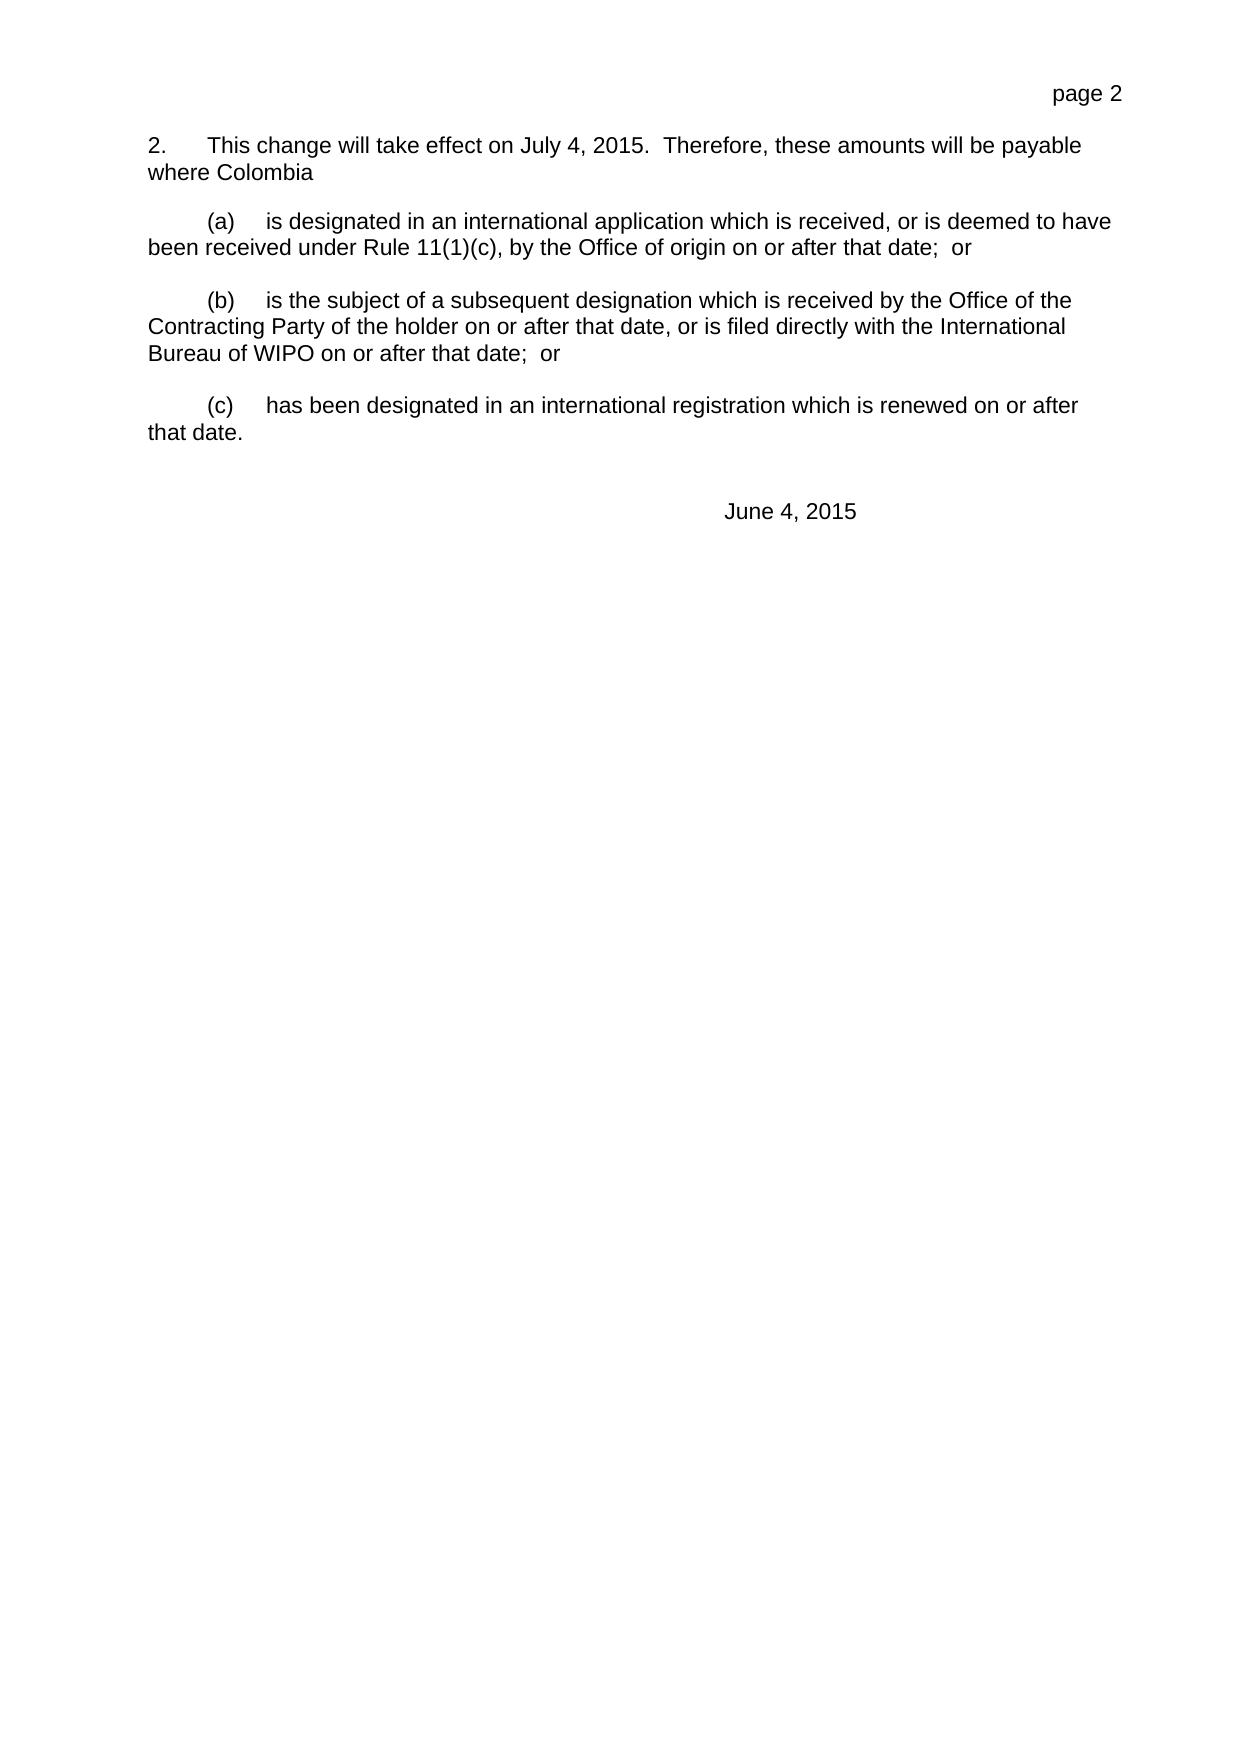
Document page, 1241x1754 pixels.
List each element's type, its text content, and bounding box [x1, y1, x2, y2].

text (c) has been designated in an international registration which is renewed on or after that date. [148, 392, 1122, 445]
text June 4, 2015 [724, 498, 1122, 524]
text This change will take effect on July 4, 2015. Therefore, these amounts will be payable where Colombia [148, 132, 1122, 185]
text (a) is designated in an international application which is received, or is deemed to have been received under Rule 11(1)(c), by the Office of origin on or after that date; or [148, 208, 1122, 261]
text (b) is the subject of a subsequent designation which is received by the Office of the Contracting Party of the holder on or after that date, or is filed directly with the International Bureau of WIPO on or after that date; or [148, 287, 1122, 366]
